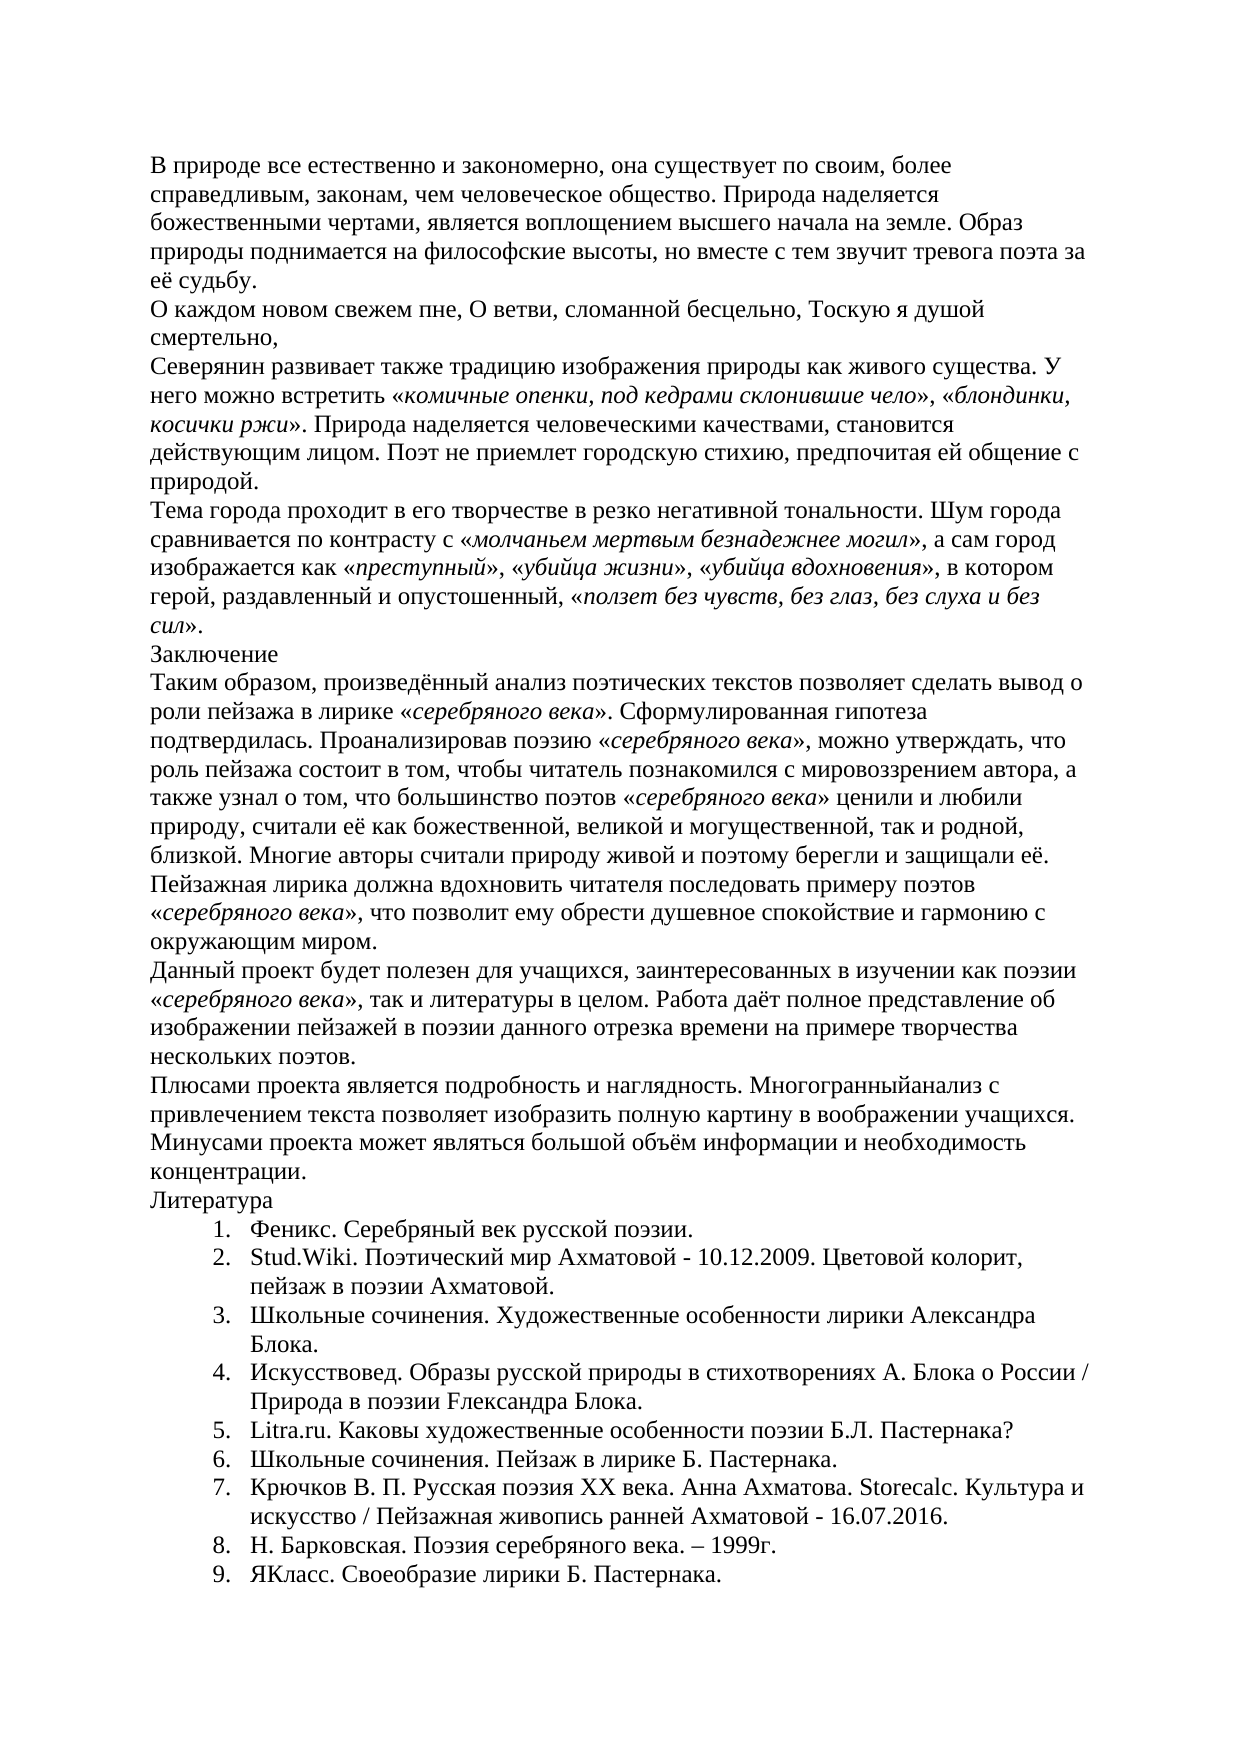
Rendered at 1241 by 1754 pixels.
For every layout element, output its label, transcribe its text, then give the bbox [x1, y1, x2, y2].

list ЯКласс. Своеобразие лирики Б. Пастернака. [212, 1559, 1090, 1587]
text Тема города проходит в его творчестве в резко негативной тональности. Шум города сравнивается по контрасту с «молчаньем мертвым безнадежнее могил», а сам город изображается как «преступный», «убийца жизни», «убийца вдохновения», в котором герой, раздавленный и опустошенный, «ползет без чувств, без глаз, без слуха и без сил». [150, 495, 1090, 639]
list Школьные сочинения. Художественные особенности лирики Александра Блока. [212, 1300, 1090, 1357]
text Данный проект будет полезен для учащихся, заинтересованных в изучении как поэзии «серебряного века», так и литературы в целом. Работа даёт полное представление об изображении пейзажей в поэзии данного отрезка времени на примере творчества нескольких поэтов. [150, 955, 1090, 1070]
text Северянин развивает также традицию изображения природы как живого существа. У него можно встретить «комичные опенки, под кедрами склонившие чело», «блондинки, косички ржи». Природа наделяется человеческими качествами, становится действующим лицом. Поэт не приемлет городскую стихию, предпочитая ей общение с природой. [150, 351, 1090, 495]
text Плюсами проекта является подробность и наглядность. Многогранныйанализ с привлечением текста позволяет изобразить полную картину в воображении учащихся. Минусами проекта может являться большой объём информации и необходимость концентрации. [150, 1070, 1090, 1185]
list Искусствовед. Образы русской природы в стихотворениях А. Блока о России / Природа в поэзии Fлександра Блока. [212, 1357, 1090, 1415]
list Litra.ru. Каковы художественные особенности поэзии Б.Л. Пастернака? [212, 1415, 1090, 1444]
text В природе все естественно и закономерно, она существует по своим, более справедливым, законам, чем человеческое общество. Природа наделяется божественными чертами, является воплощением высшего начала на земле. Образ природы поднимается на философские высоты, но вместе с тем звучит тревога поэта за её судьбу. [150, 150, 1090, 294]
list Н. Барковская. Поэзия серебряного века. – 1999г. [212, 1530, 1090, 1559]
text Литература [150, 1185, 1090, 1214]
text Таким образом, произведённый анализ поэтических текстов позволяет сделать вывод о роли пейзажа в лирике «серебряного века». Сформулированная гипотеза подтвердилась. Проанализировав поэзию «серебряного века», можно утверждать, что роль пейзажа состоит в том, чтобы читатель познакомился с мировоззрением автора, а также узнал о том, что большинство поэтов «серебряного века» ценили и любили природу, считали её как божественной, великой и могущественной, так и родной, близкой. Многие авторы считали природу живой и поэтому берегли и защищали её. Пейзажная лирика должна вдохновить читателя последовать примеру поэтов «серебряного века», что позволит ему обрести душевное спокойствие и гармонию с окружающим миром. [150, 667, 1090, 955]
text Заключение [150, 639, 1090, 667]
list Феникс. Серебряный век русской поэзии. [212, 1214, 1090, 1242]
list Школьные сочинения. Пейзаж в лирике Б. Пастернака. [212, 1444, 1090, 1472]
list Stud.Wiki. Поэтический мир Ахматовой - 10.12.2009. Цветовой колорит, пейзаж в поэзии Ахматовой. [212, 1242, 1090, 1300]
list Крючков В. П. Русская поэзия XX века. Анна Ахматова. Storecalc. Культура и искусство / Пейзажная живопись ранней Ахматовой - 16.07.2016. [212, 1472, 1090, 1530]
text О каждом новом свежем пне, О ветви, сломанной бесцельно, Тоскую я душой смертельно, [150, 294, 1090, 351]
